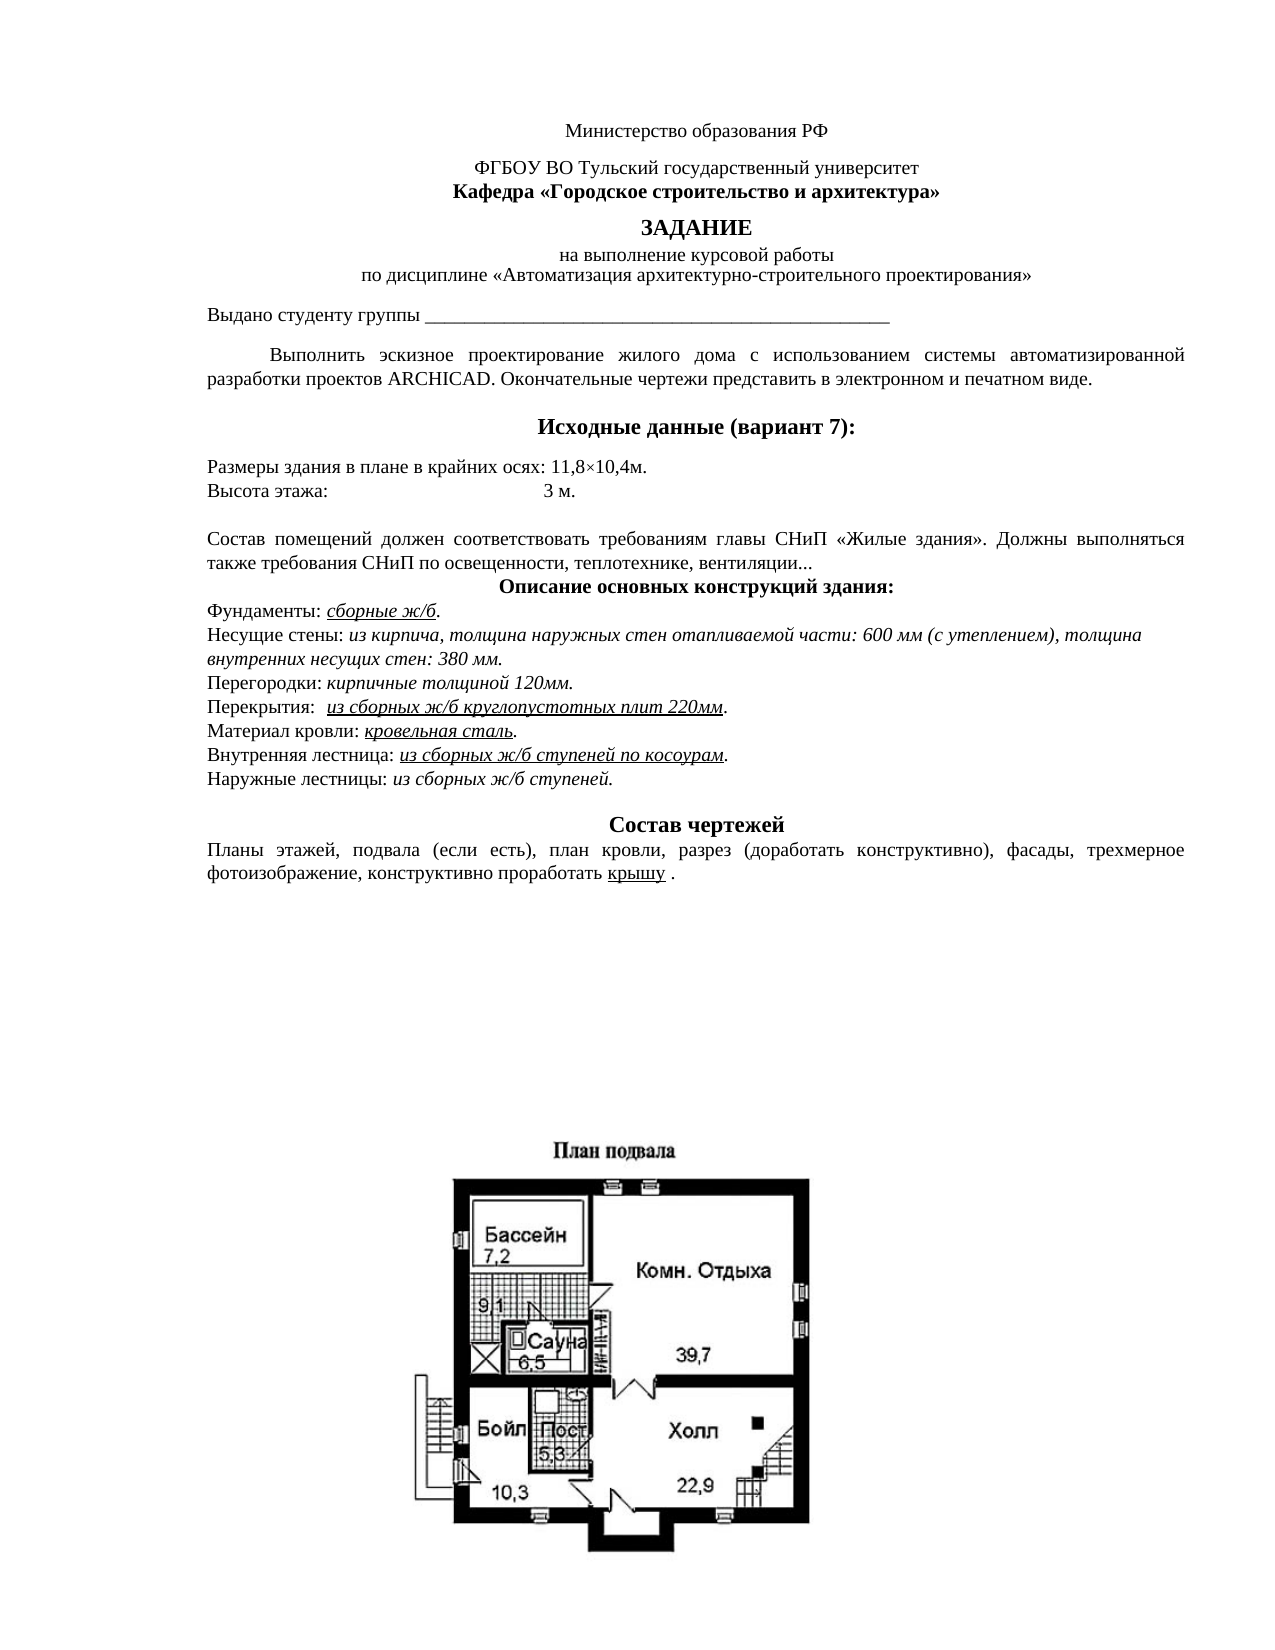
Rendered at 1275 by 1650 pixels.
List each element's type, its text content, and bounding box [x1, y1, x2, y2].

text Выдано студенту группы [207, 306, 1186, 326]
picture [340, 1133, 896, 1569]
text Перекрытия: из сборных ж/б круглопустотных плит 220мм. [207, 694, 1186, 718]
text Выполнить эскизное проектирование жилого дома с использованием системы автоматизированной разработки проектов ARCHICAD. Окончательные чертежи представить в электронном и печатном виде. [207, 342, 1186, 390]
text Описание основных конструкций здания: [207, 574, 1186, 598]
text Состав чертежей [207, 814, 1186, 837]
text Внутренняя лестница: из сборных ж/б ступеней по косоурам. [207, 742, 1186, 766]
text по дисциплине «Автоматизация архитектурно-строительного проектирования» [207, 266, 1186, 286]
text ФГБОУ ВО Тульский государственный университет Кафедра «Городское строительство и архитектура» [207, 155, 1186, 203]
text Министерство образования РФ [207, 118, 1186, 142]
text на выполнение курсовой работы [207, 246, 1186, 265]
text Высота этажа: 3 м. [207, 478, 1186, 502]
text ЗАДАНИЕ [207, 217, 1186, 239]
text Материал кровли: кровельная сталь. [207, 718, 1186, 742]
text Размеры здания в плане в крайних осях: 11,8×10,4м. [207, 454, 1186, 478]
text Планы этажей, подвала (если есть), план кровли, разрез (доработать конструктивно), фасады, трехмерное фотоизображение, конструктивно проработать крышу . [207, 837, 1186, 884]
text Наружные лестницы: из сборных ж/б ступеней. [207, 766, 1186, 790]
text Исходные данные (вариант 7): [207, 416, 1186, 439]
text Фундаменты: сборные ж/б. [207, 598, 1186, 622]
text Перегородки: кирпичные толщиной 120мм. [207, 670, 1186, 694]
text Состав помещений должен соответствовать требованиям главы СНиП «Жилые здания». Должны выполняться также требования СНиП по освещенности, теплотехнике, вентиляции... [207, 526, 1186, 574]
text Несущие стены: из кирпича, толщина наружных стен отапливаемой части: 600 мм (с утеплением), толщина внутренних несущих стен: 380 мм. [207, 622, 1186, 670]
